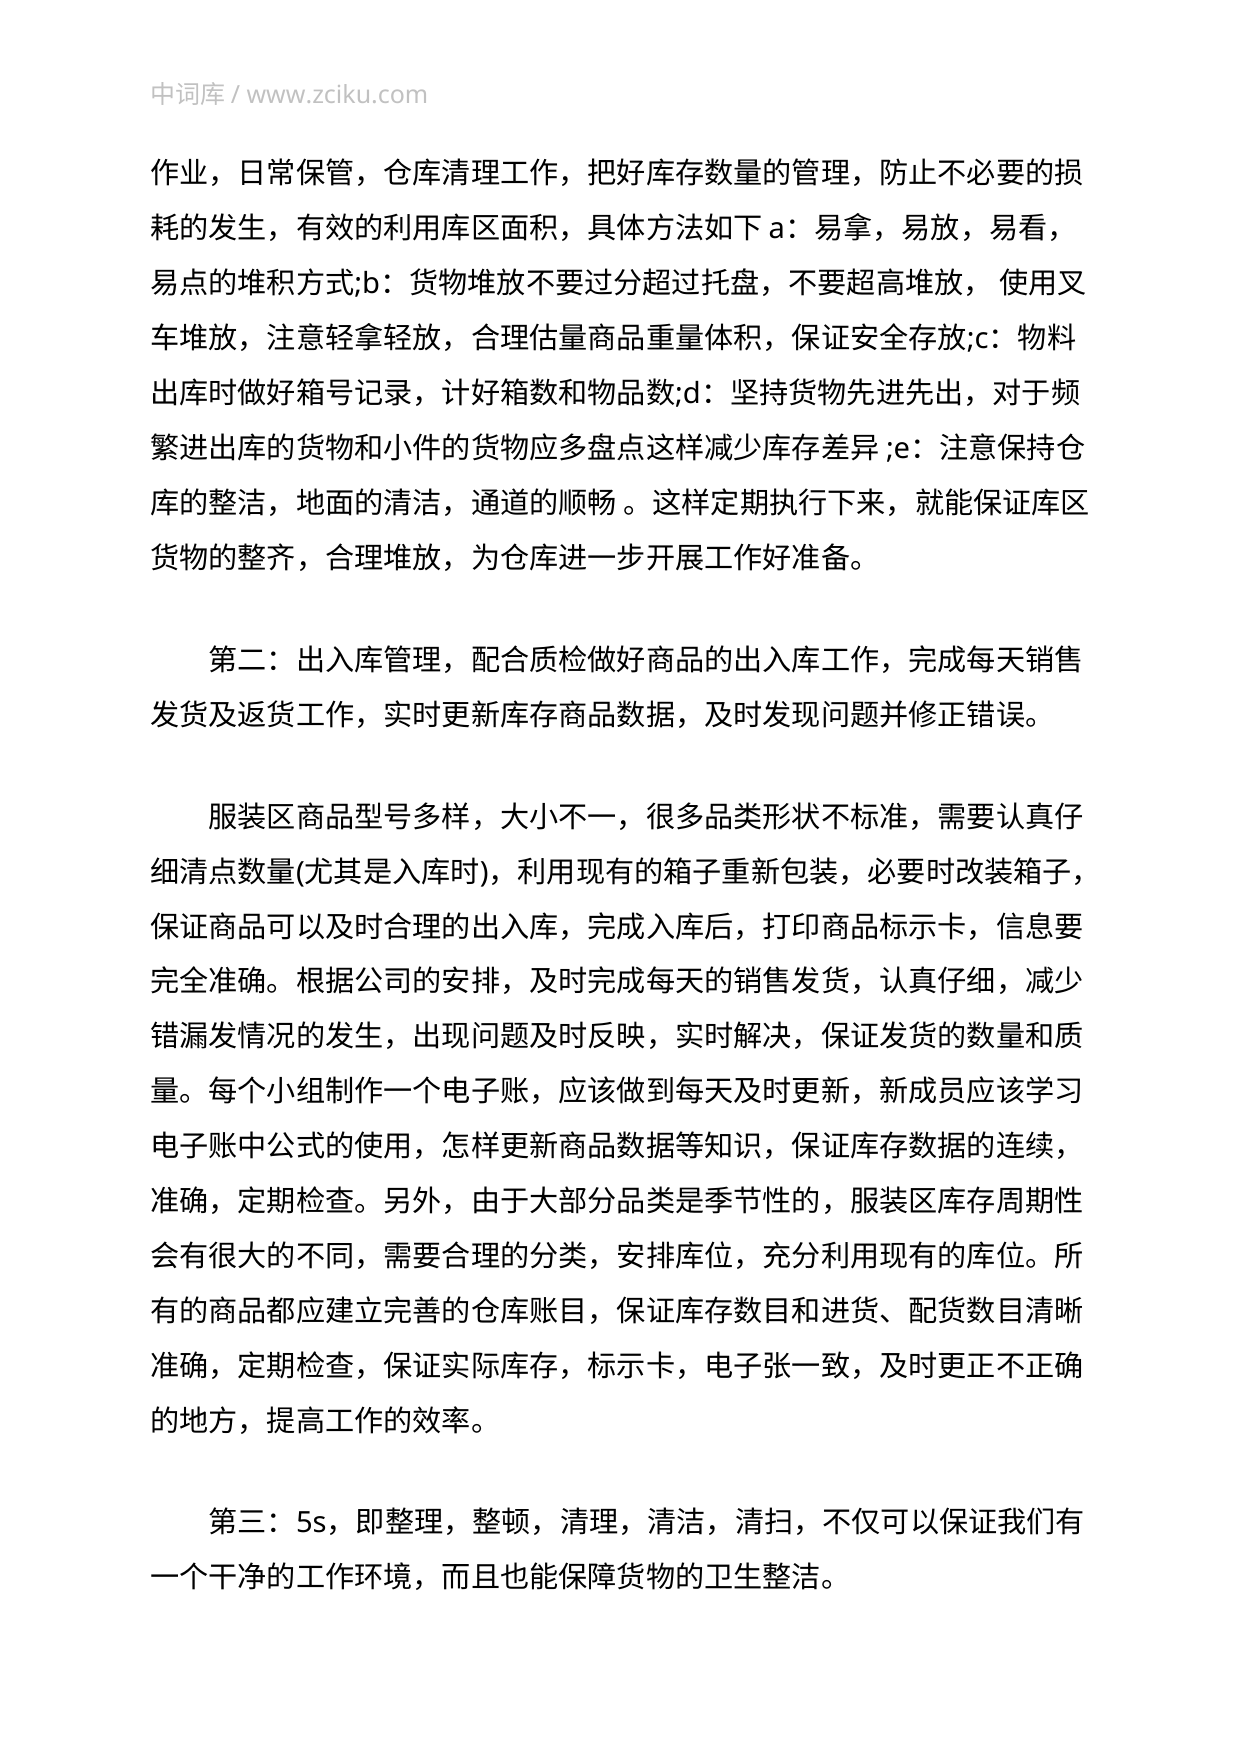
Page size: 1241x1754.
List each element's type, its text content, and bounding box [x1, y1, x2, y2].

text 第三：5s，即整理，整顿，清理，清洁，清扫，不仅可以保证我们有一个干净的工作环境，而且也能保障货物的卫生整洁。 [150, 1499, 1090, 1596]
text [150, 150, 1090, 577]
text 服装区商品型号多样，大小不一，很多品类形状不标准，需要认真仔细清点数量(尤其是入库时)，利用现有的箱子重新包装，必要时改装箱子，保证商品可以及时合理的出入库，完成入库后，打印商品标示卡，信息要完全准确。根据公司的安排，及时完成每天的销售发货，认真仔细，减少错漏发情况的发生，出现问题及时反映，实时解决，保证发货的数量和质量。每个小组制作一个电子账，应该做到每天及时更新，新成员应该学习电子账中公式的使用，怎样更新商品数据等知识，保证库存数据的连续，准确，定期检查。另外，由于大部分品类是季节性的，服装区库存周期性会有很大的不同，需要合理的分类，安排库位，充分利用现有的库位。所有的商品都应建立完善的仓库账目，保证库存数目和进货、配货数目清晰准确，定期检查，保证实际库存，标示卡，电子张一致，及时更正不正确的地方，提高工作的效率。 [150, 793, 1090, 1439]
text 第二：出入库管理，配合质检做好商品的出入库工作，完成每天销售发货及返货工作，实时更新库存商品数据，及时发现问题并修正错误。 [150, 637, 1090, 734]
